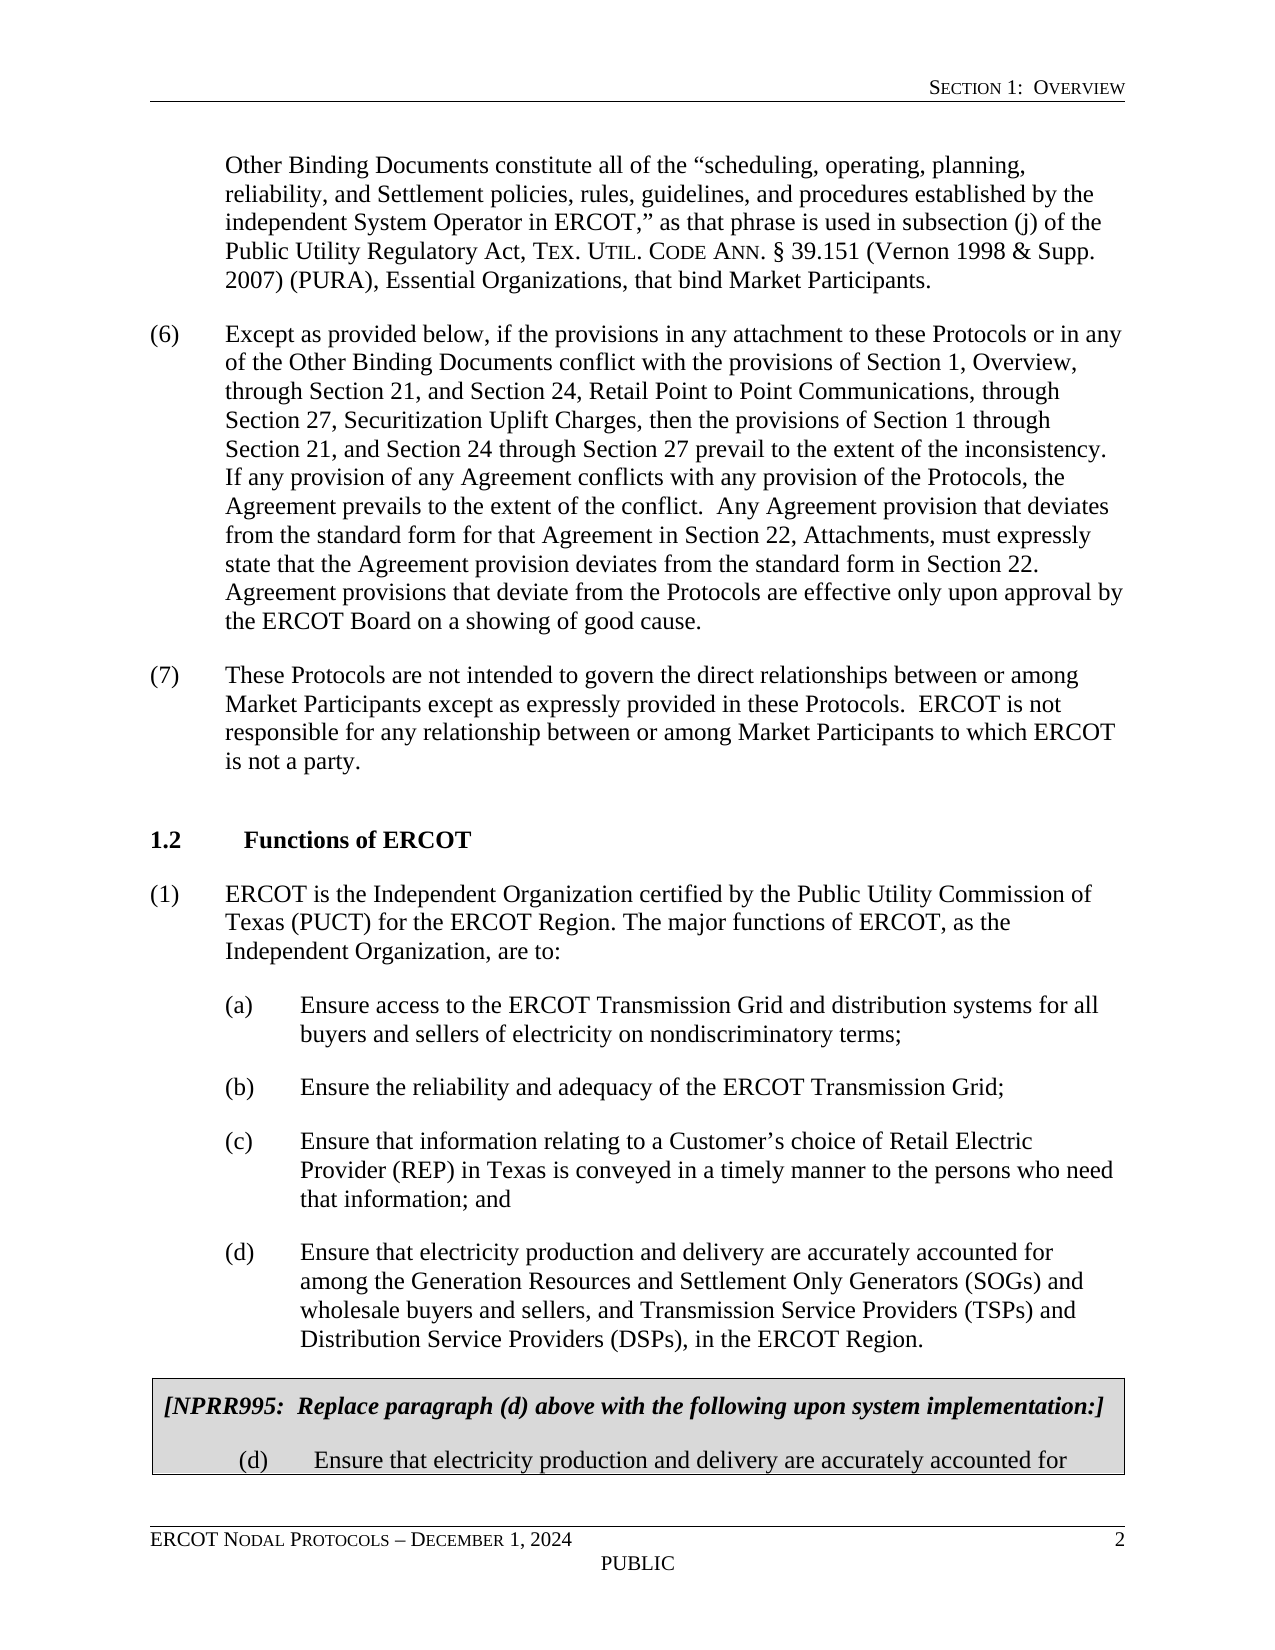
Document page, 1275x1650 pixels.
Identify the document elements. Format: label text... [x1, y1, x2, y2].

text (6) Except as provided below, if the provisions in any attachment to these Protocols or in any of the Other Binding Documents conflict with the provisions of Section 1, Overview, through Section 21, and Section 24, Retail Point to Point Communications, through Section 27, Securitization Uplift Charges, then the provisions of Section 1 through Section 21, and Section 24 through Section 27 prevail to the extent of the inconsistency. If any provision of any Agreement conflicts with any provision of the Protocols, the Agreement prevails to the extent of the conflict. Any Agreement provision that deviates from the standard form for that Agreement in Section 22, Attachments, must expressly state that the Agreement provision deviates from the standard form in Section 22. Agreement provisions that deviate from the Protocols are effective only upon approval by the ERCOT Board on a showing of good cause. [150, 319, 1125, 635]
list (d) Ensure that electricity production and delivery are accurately accounted for among the Generation Resources and Settlement Only Generators (SOGs) and wholesale buyers and sellers, and Transmission Service Providers (TSPs) and Distribution Service Providers (DSPs), in the ERCOT Region. [225, 1237, 1125, 1352]
list (b) Ensure the reliability and adequacy of the ERCOT Transmission Grid; [225, 1072, 1125, 1101]
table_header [153, 1379, 1124, 1473]
list (a) Ensure access to the ERCOT Transmission Grid and distribution systems for all buyers and sellers of electricity on nondiscriminatory terms; [225, 990, 1125, 1047]
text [150, 150, 1125, 294]
text (1) ERCOT is the Independent Organization certified by the Public Utility Commission of Texas (PUCT) for the ERCOT Region. The major functions of ERCOT, as the Independent Organization, are to: [150, 879, 1125, 965]
text 1.2 Functions of ERCOT [150, 825, 1125, 854]
text (7) These Protocols are not intended to govern the direct relationships between or among Market Participants except as expressly provided in these Protocols. ERCOT is not responsible for any relationship between or among Market Participants to which ERCOT is not a party. [150, 660, 1125, 775]
list (c) Ensure that information relating to a Customer’s choice of Retail Electric Provider (REP) in Texas is conveyed in a timely manner to the persons who need that information; and [225, 1126, 1125, 1212]
